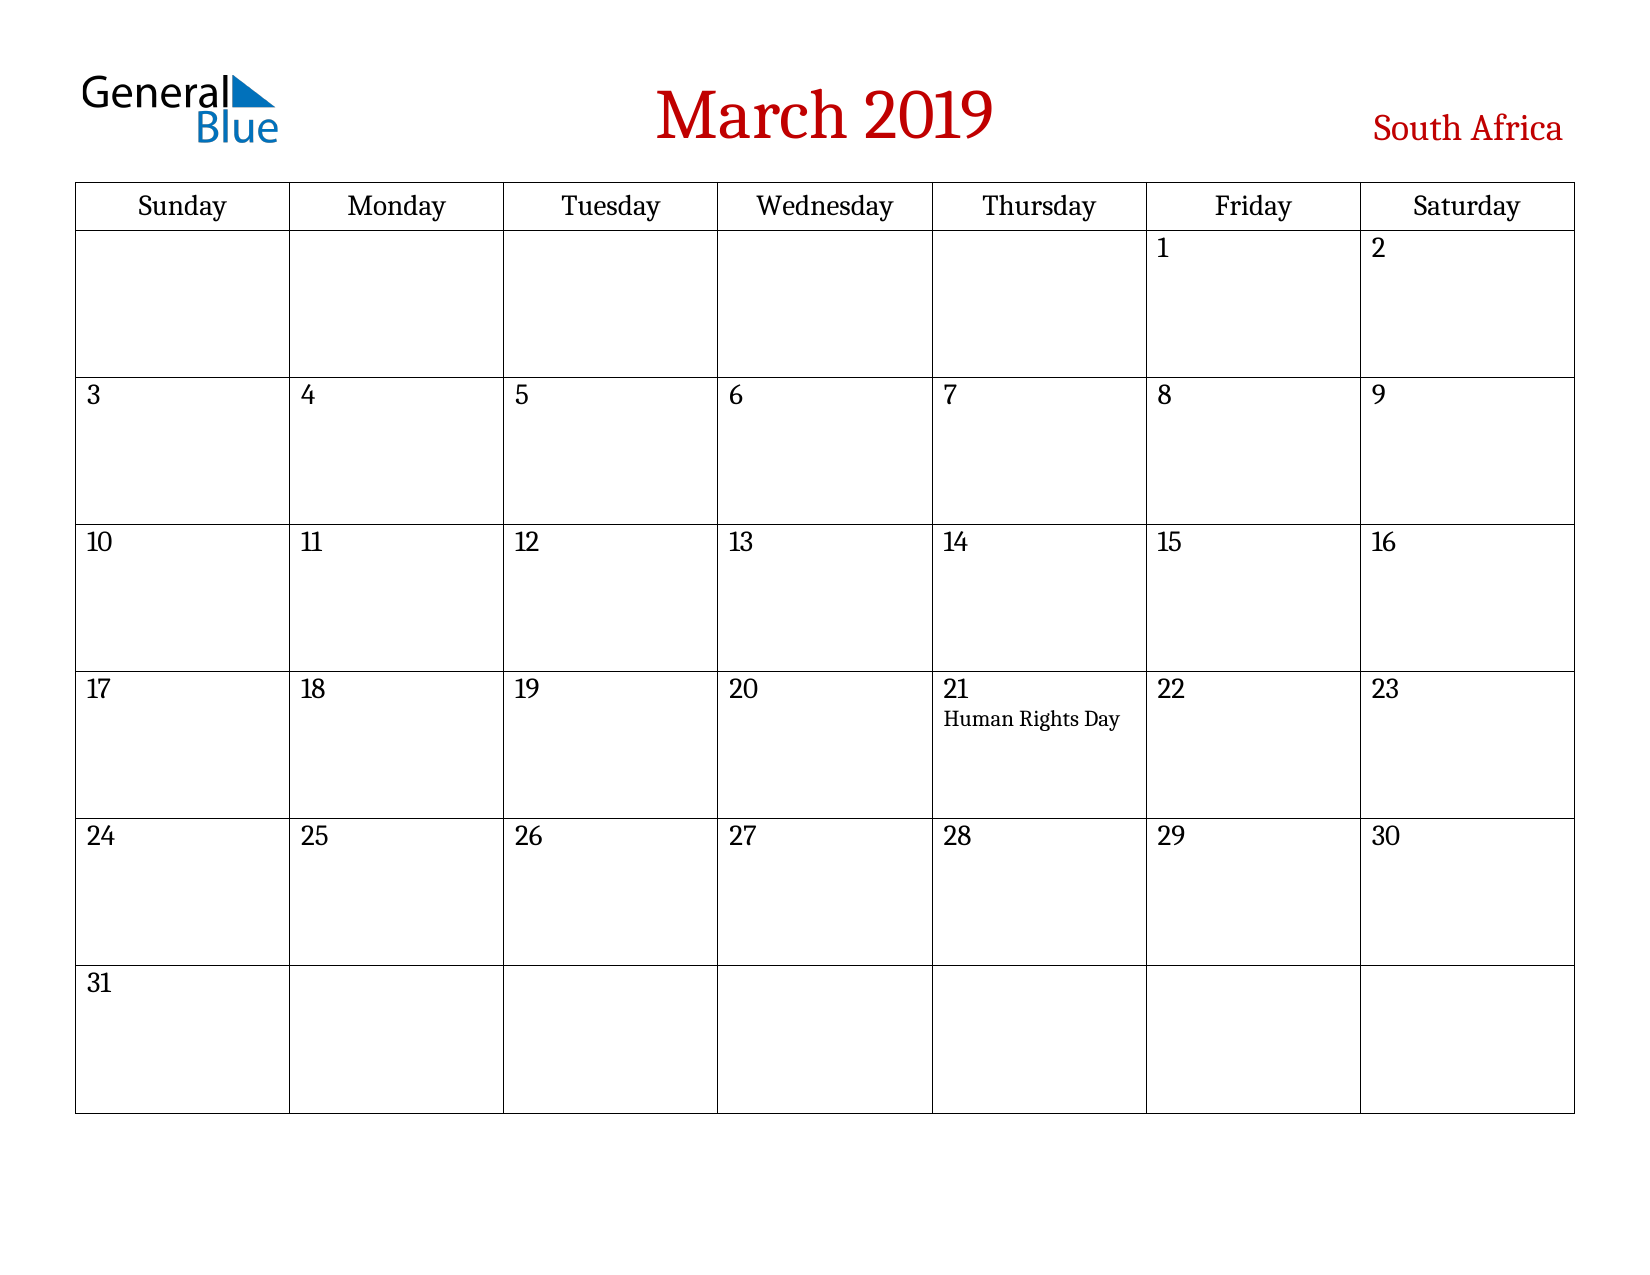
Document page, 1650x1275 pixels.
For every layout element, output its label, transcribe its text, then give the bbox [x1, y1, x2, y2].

table_cell [1361, 265, 1574, 377]
table_cell [718, 265, 932, 377]
table_cell Saturday [1361, 183, 1574, 230]
table_cell [1361, 412, 1574, 524]
table_cell [933, 412, 1146, 524]
table_cell [76, 559, 289, 671]
table_cell [504, 231, 717, 264]
table_cell [1147, 1000, 1360, 1112]
table_cell [1361, 966, 1574, 1000]
table_header [76, 75, 503, 182]
table_cell [933, 265, 1146, 377]
table_cell 19 [504, 672, 717, 706]
table_cell [718, 231, 932, 264]
table_cell [933, 966, 1146, 1000]
table_cell [76, 231, 289, 264]
table_cell 9 [1361, 378, 1574, 412]
table_cell 1 [1147, 231, 1360, 264]
table_cell [1361, 1000, 1574, 1112]
table_cell 5 [504, 378, 717, 412]
table_cell Friday [1147, 183, 1360, 230]
table_cell 29 [1147, 819, 1360, 853]
table_cell [290, 706, 503, 818]
table_header South Africa [1146, 75, 1574, 182]
table_cell Thursday [933, 183, 1146, 230]
table_cell Monday [290, 183, 503, 230]
table_cell [290, 966, 503, 1000]
table_cell [933, 1000, 1146, 1112]
table_cell 13 [718, 525, 932, 559]
table_cell [290, 559, 503, 671]
table_cell [76, 265, 289, 377]
table_cell [1147, 706, 1360, 818]
table_cell [1361, 559, 1574, 671]
table_cell Tuesday [504, 183, 717, 230]
table_cell [76, 706, 289, 818]
table_cell [504, 412, 717, 524]
table_cell [718, 706, 932, 818]
table_cell Human Rights Day [933, 706, 1146, 818]
table_cell [504, 1000, 717, 1112]
table_cell [504, 706, 717, 818]
table_cell 17 [76, 672, 289, 706]
table_cell 22 [1147, 672, 1360, 706]
table_cell 30 [1361, 819, 1574, 853]
table_cell [718, 1000, 932, 1112]
table_cell 10 [76, 525, 289, 559]
table_cell [290, 853, 503, 965]
table_cell [290, 265, 503, 377]
table_cell [718, 966, 932, 1000]
table_cell [504, 559, 717, 671]
table_cell 3 [76, 378, 289, 412]
table_cell 2 [1361, 231, 1574, 264]
table_cell [1147, 559, 1360, 671]
table_cell [718, 412, 932, 524]
table_cell [1361, 853, 1574, 965]
table_cell 27 [718, 819, 932, 853]
table_cell [933, 231, 1146, 264]
table_cell [933, 853, 1146, 965]
table_cell [1361, 706, 1574, 818]
table_cell 6 [718, 378, 932, 412]
table_cell 11 [290, 525, 503, 559]
table_cell [1147, 853, 1360, 965]
table_cell 7 [933, 378, 1146, 412]
table_cell [76, 1000, 289, 1112]
table_cell [504, 265, 717, 377]
table_cell [290, 412, 503, 524]
table_cell Wednesday [718, 183, 932, 230]
table_cell [504, 966, 717, 1000]
table_cell [1147, 265, 1360, 377]
table_cell [76, 412, 289, 524]
table_cell 24 [76, 819, 289, 853]
table_cell 31 [76, 966, 289, 1000]
table_cell [76, 853, 289, 965]
table_cell [933, 559, 1146, 671]
table_cell 25 [290, 819, 503, 853]
table_cell 18 [290, 672, 503, 706]
table_cell [290, 1000, 503, 1112]
table_cell Sunday [76, 183, 289, 230]
picture [82, 75, 278, 143]
table_cell 16 [1361, 525, 1574, 559]
table_cell 15 [1147, 525, 1360, 559]
table_header March 2019 [504, 75, 1146, 182]
table_cell 4 [290, 378, 503, 412]
table_cell 14 [933, 525, 1146, 559]
table_cell [718, 853, 932, 965]
table_cell [504, 853, 717, 965]
table_cell [290, 231, 503, 264]
table_cell 26 [504, 819, 717, 853]
table_cell 20 [718, 672, 932, 706]
table_cell 23 [1361, 672, 1574, 706]
table_cell [718, 559, 932, 671]
table_cell 12 [504, 525, 717, 559]
table_cell [1147, 412, 1360, 524]
table_cell 28 [933, 819, 1146, 853]
table_cell 8 [1147, 378, 1360, 412]
table_cell 21 [933, 672, 1146, 706]
table_cell [1147, 966, 1360, 1000]
